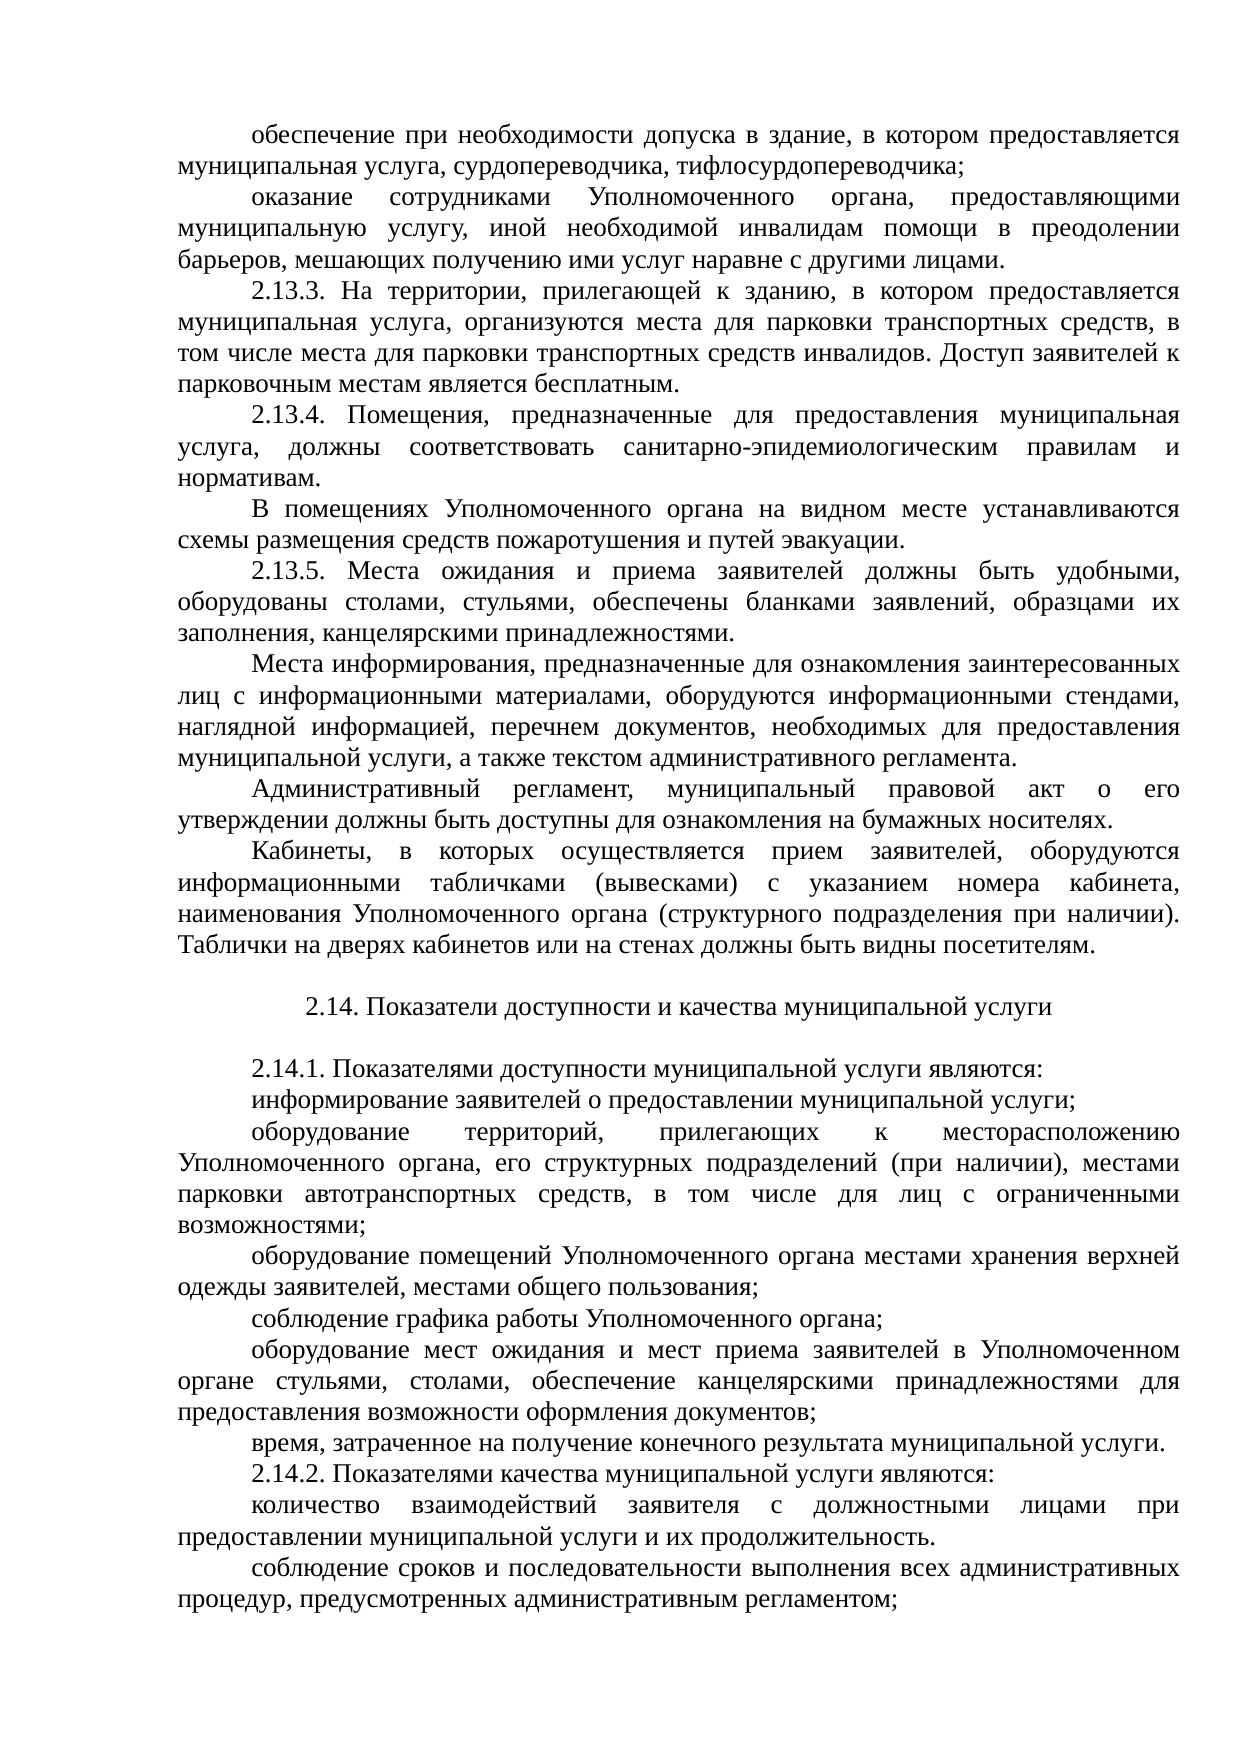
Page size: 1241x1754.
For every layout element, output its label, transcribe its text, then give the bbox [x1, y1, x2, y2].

text 2.13.5. Места ожидания и приема заявителей должны быть удобными, оборудованы столами, стульями, обеспечены бланками заявлений, образцами их заполнения, канцелярскими принадлежностями. [177, 554, 1181, 648]
text 2.14.2. Показателями качества муниципальной услуги являются: [177, 1457, 1181, 1488]
subtitle 2.14. Показатели доступности и качества муниципальной услуги [177, 990, 1181, 1021]
text оборудование помещений Уполномоченного органа местами хранения верхней одежды заявителей, местами общего пользования; [177, 1239, 1181, 1302]
text Административный регламент, муниципальный правовой акт о его утверждении должны быть доступны для ознакомления на бумажных носителях. [177, 772, 1181, 834]
text 2.13.3. На территории, прилегающей к зданию, в котором предоставляется муниципальная услуга, организуются места для парковки транспортных средств, в том числе места для парковки транспортных средств инвалидов. Доступ заявителей к парковочным местам является бесплатным. [177, 274, 1181, 398]
text обеспечение при необходимости допуска в здание, в котором предоставляется муниципальная услуга, сурдопереводчика, тифлосурдопереводчика; [177, 118, 1181, 180]
text соблюдение сроков и последовательности выполнения всех административных процедур, предусмотренных административным регламентом; [177, 1551, 1181, 1613]
text информирование заявителей о предоставлении муниципальной услуги; [177, 1084, 1181, 1115]
text Места информирования, предназначенные для ознакомления заинтересованных лиц с информационными материалами, оборудуются информационными стендами, наглядной информацией, перечнем документов, необходимых для предоставления муниципальной услуги, а также текстом административного регламента. [177, 648, 1181, 772]
text оказание сотрудниками Уполномоченного органа, предоставляющими муниципальную услугу, иной необходимой инвалидам помощи в преодолении барьеров, мешающих получению ими услуг наравне с другими лицами. [177, 180, 1181, 274]
text оборудование мест ожидания и мест приема заявителей в Уполномоченном органе стульями, столами, обеспечение канцелярскими принадлежностями для предоставления возможности оформления документов; [177, 1333, 1181, 1426]
text соблюдение графика работы Уполномоченного органа; [177, 1302, 1181, 1333]
text В помещениях Уполномоченного органа на видном месте устанавливаются схемы размещения средств пожаротушения и путей эвакуации. [177, 492, 1181, 554]
text время, затраченное на получение конечного результата муниципальной услуги. [177, 1426, 1181, 1457]
text оборудование территорий, прилегающих к месторасположению Уполномоченного органа, его структурных подразделений (при наличии), местами парковки автотранспортных средств, в том числе для лиц с ограниченными возможностями; [177, 1115, 1181, 1239]
text количество взаимодействий заявителя с должностными лицами при предоставлении муниципальной услуги и их продолжительность. [177, 1488, 1181, 1551]
text Кабинеты, в которых осуществляется прием заявителей, оборудуются информационными табличками (вывесками) с указанием номера кабинета, наименования Уполномоченного органа (структурного подразделения при наличии). Таблички на дверях кабинетов или на стенах должны быть видны посетителям. [177, 834, 1181, 959]
text 2.13.4. Помещения, предназначенные для предоставления муниципальная услуга, должны соответствовать санитарно-эпидемиологическим правилам и нормативам. [177, 398, 1181, 492]
text 2.14.1. Показателями доступности муниципальной услуги являются: [177, 1052, 1181, 1084]
